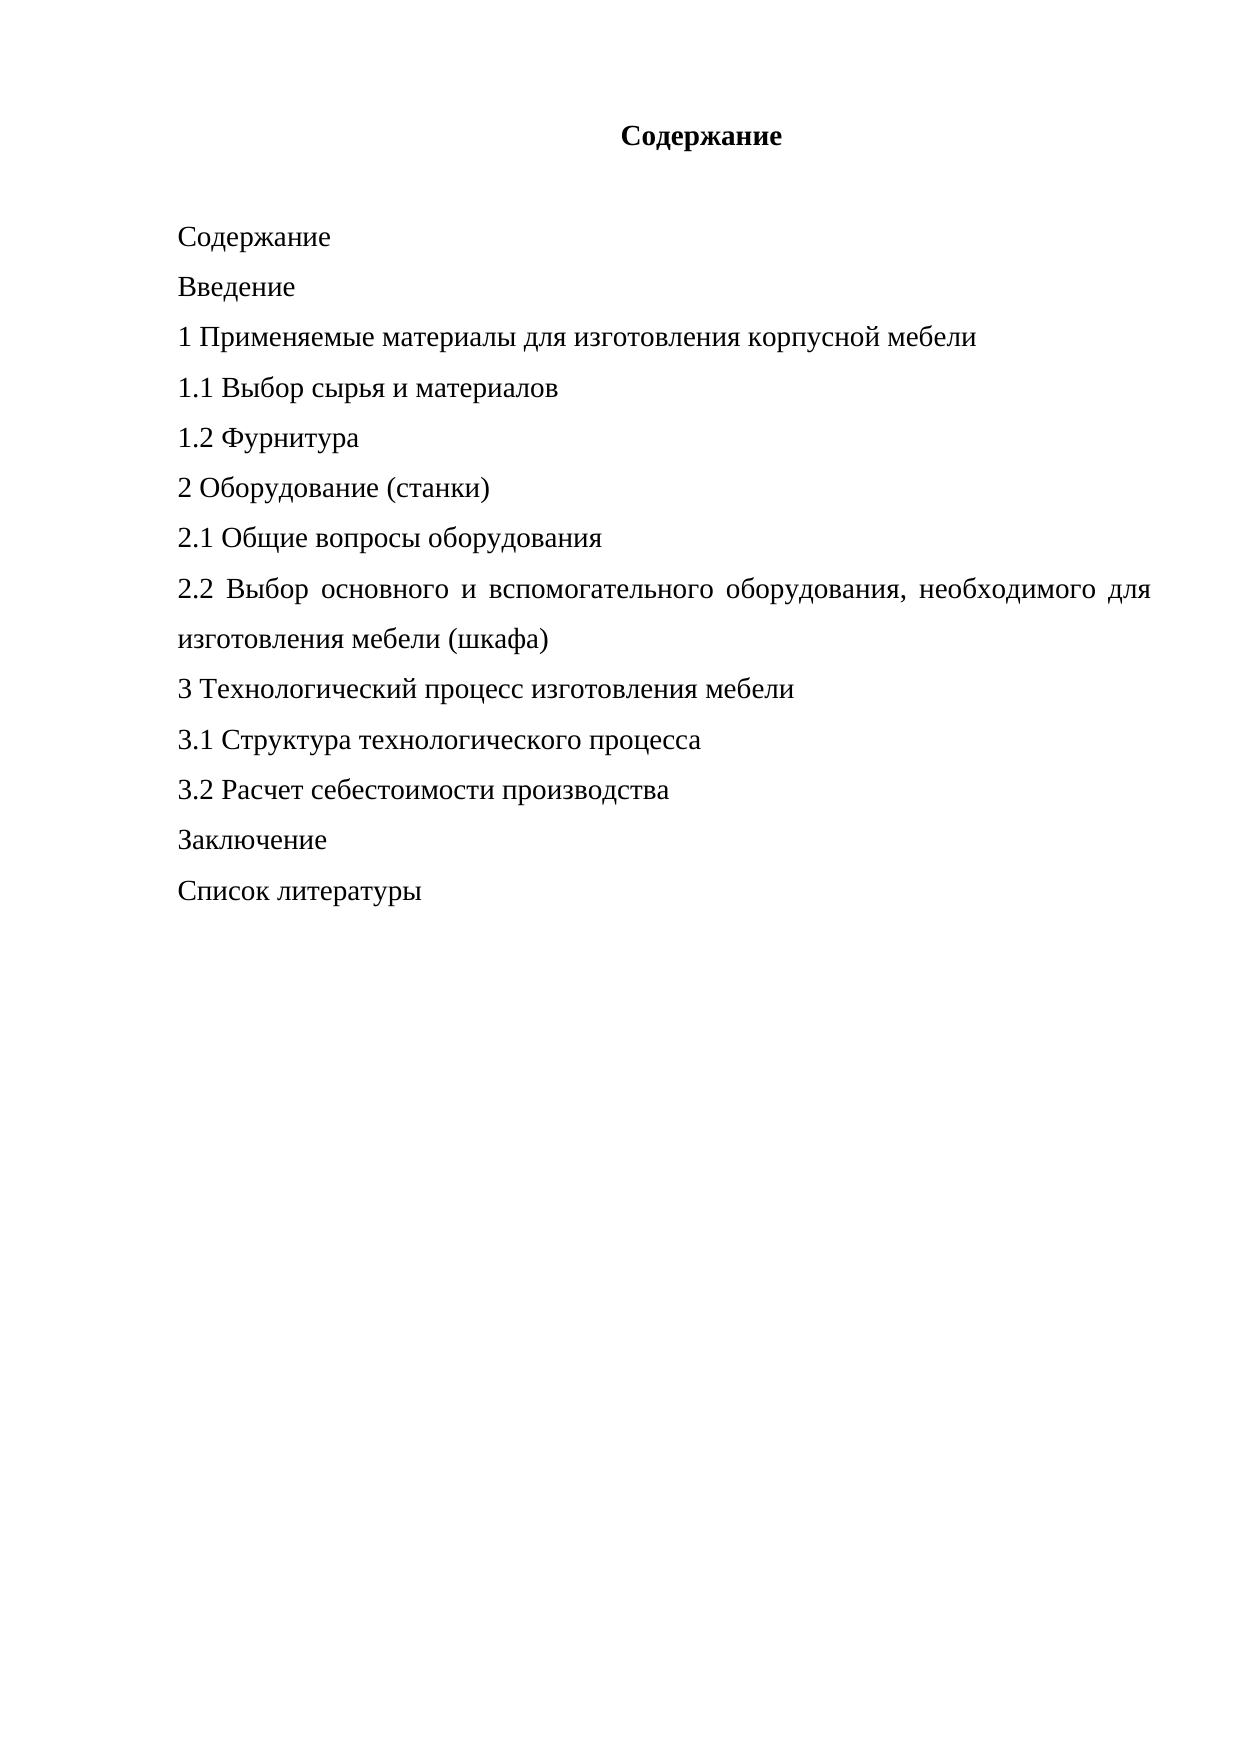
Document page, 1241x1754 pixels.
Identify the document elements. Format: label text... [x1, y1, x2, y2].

subtitle Содержание [177, 118, 1152, 152]
subtitle Содержание [177, 219, 1152, 252]
subtitle 3.1 Структура технологического процесса [177, 722, 1152, 755]
subtitle 3.2 Расчет себестоимости производства [177, 772, 1152, 806]
subtitle 1.1 Выбор сырья и материалов [177, 370, 1152, 403]
subtitle 3 Технологический процесс изготовления мебели [177, 672, 1152, 705]
subtitle 1 Применяемые материалы для изготовления корпусной мебели [177, 319, 1152, 353]
subtitle 2.1 Общие вопросы оборудования [177, 521, 1152, 554]
subtitle 2 Оборудование (станки) [177, 470, 1152, 504]
subtitle Введение [177, 269, 1152, 303]
subtitle 1.2 Фурнитура [177, 420, 1152, 453]
subtitle Заключение [177, 822, 1152, 856]
subtitle 2.2 Выбор основного и вспомогательного оборудования, необходимого для изготовления мебели (шкафа) [177, 571, 1152, 655]
subtitle Список литературы [177, 873, 1152, 906]
